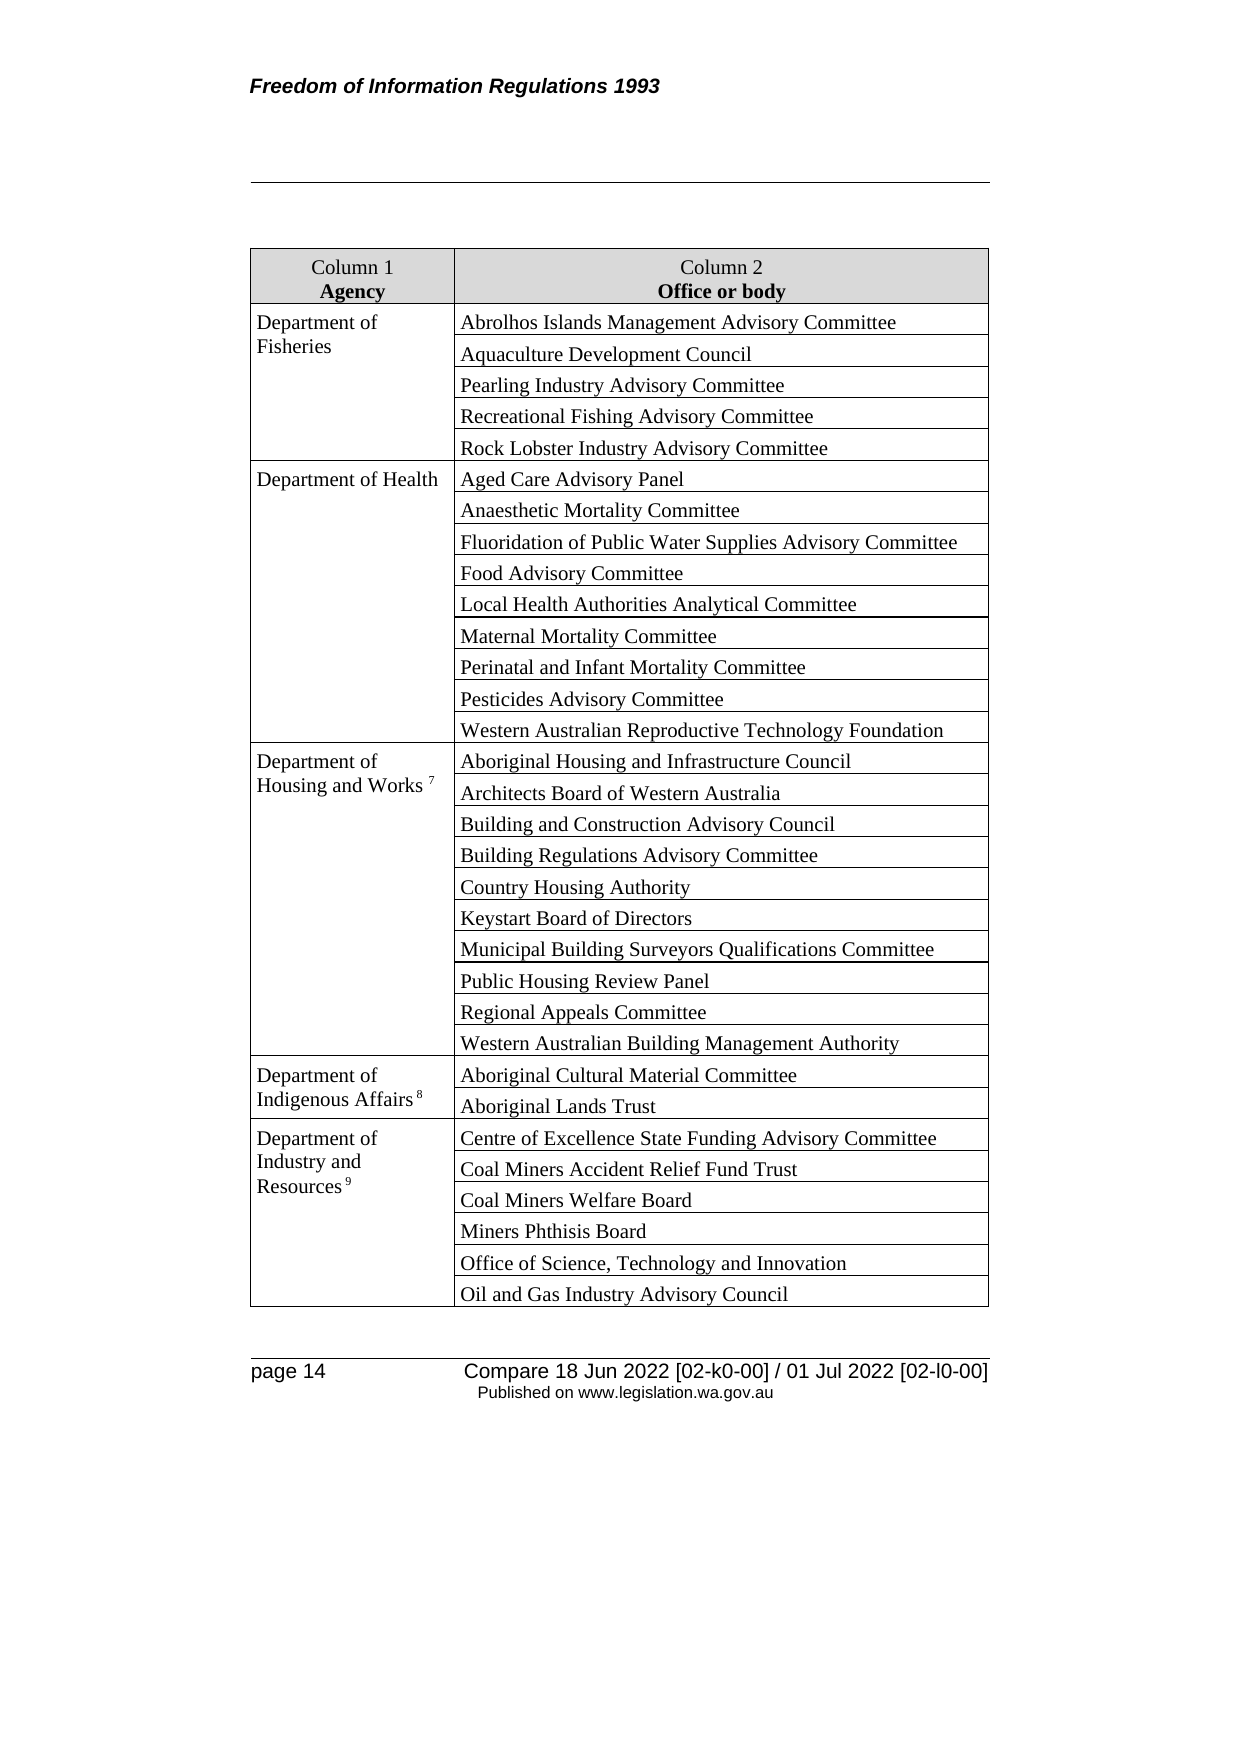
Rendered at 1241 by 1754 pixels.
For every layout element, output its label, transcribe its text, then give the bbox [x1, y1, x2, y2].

table_cell Anaesthetic Mortality Committee [455, 492, 988, 522]
table_cell Recreational Fishing Advisory Committee [455, 398, 988, 428]
table_cell Keystart Board of Directors [455, 900, 988, 930]
table_cell Food Advisory Committee [455, 555, 988, 585]
table_cell Department of Housing and Works 7 [251, 743, 454, 1055]
table_cell Regional Appeals Committee [455, 994, 988, 1024]
table_header Column 2 Office or body [455, 249, 988, 303]
table_cell Municipal Building Surveyors Qualifications Committee [455, 931, 988, 961]
table_cell Centre of Excellence State Funding Advisory Committee [455, 1119, 988, 1149]
table_cell Aboriginal Lands Trust [455, 1088, 988, 1118]
table_cell Aboriginal Housing and Infrastructure Council [455, 743, 988, 773]
table_cell Office of Science, Technology and Innovation [455, 1245, 988, 1275]
table_header Column 1 Agency [251, 249, 454, 303]
table_cell Coal Miners Welfare Board [455, 1182, 988, 1212]
table_cell Aged Care Advisory Panel [455, 461, 988, 491]
table_cell Abrolhos Islands Management Advisory Committee [455, 304, 988, 334]
table_cell Pearling Industry Advisory Committee [455, 367, 988, 397]
table_cell Public Housing Review Panel [455, 963, 988, 993]
table_cell Department of Industry and Resources 9 [251, 1119, 454, 1306]
table_cell Maternal Mortality Committee [455, 618, 988, 648]
table_cell Department of Fisheries [251, 304, 454, 460]
table_cell Rock Lobster Industry Advisory Committee [455, 429, 988, 460]
table_cell Western Australian Building Management Authority [455, 1025, 988, 1055]
table_cell Miners Phthisis Board [455, 1213, 988, 1243]
table_cell Western Australian Reproductive Technology Foundation [455, 712, 988, 742]
table_cell Department of Indigenous Affairs 8 [251, 1056, 454, 1118]
table_cell Department of Health [251, 461, 454, 742]
table_cell Fluoridation of Public Water Supplies Advisory Committee [455, 524, 988, 554]
table_cell Country Housing Authority [455, 868, 988, 899]
table_cell Oil and Gas Industry Advisory Council [455, 1276, 988, 1306]
table_cell Coal Miners Accident Relief Fund Trust [455, 1151, 988, 1181]
table_cell Aquaculture Development Council [455, 335, 988, 366]
table_cell Building and Construction Advisory Council [455, 806, 988, 836]
table_cell Pesticides Advisory Committee [455, 680, 988, 711]
table_cell Perinatal and Infant Mortality Committee [455, 649, 988, 679]
table_cell Local Health Authorities Analytical Committee [455, 586, 988, 616]
table_cell Aboriginal Cultural Material Committee [455, 1056, 988, 1087]
table_cell Architects Board of Western Australia [455, 774, 988, 804]
table_cell Building Regulations Advisory Committee [455, 837, 988, 867]
